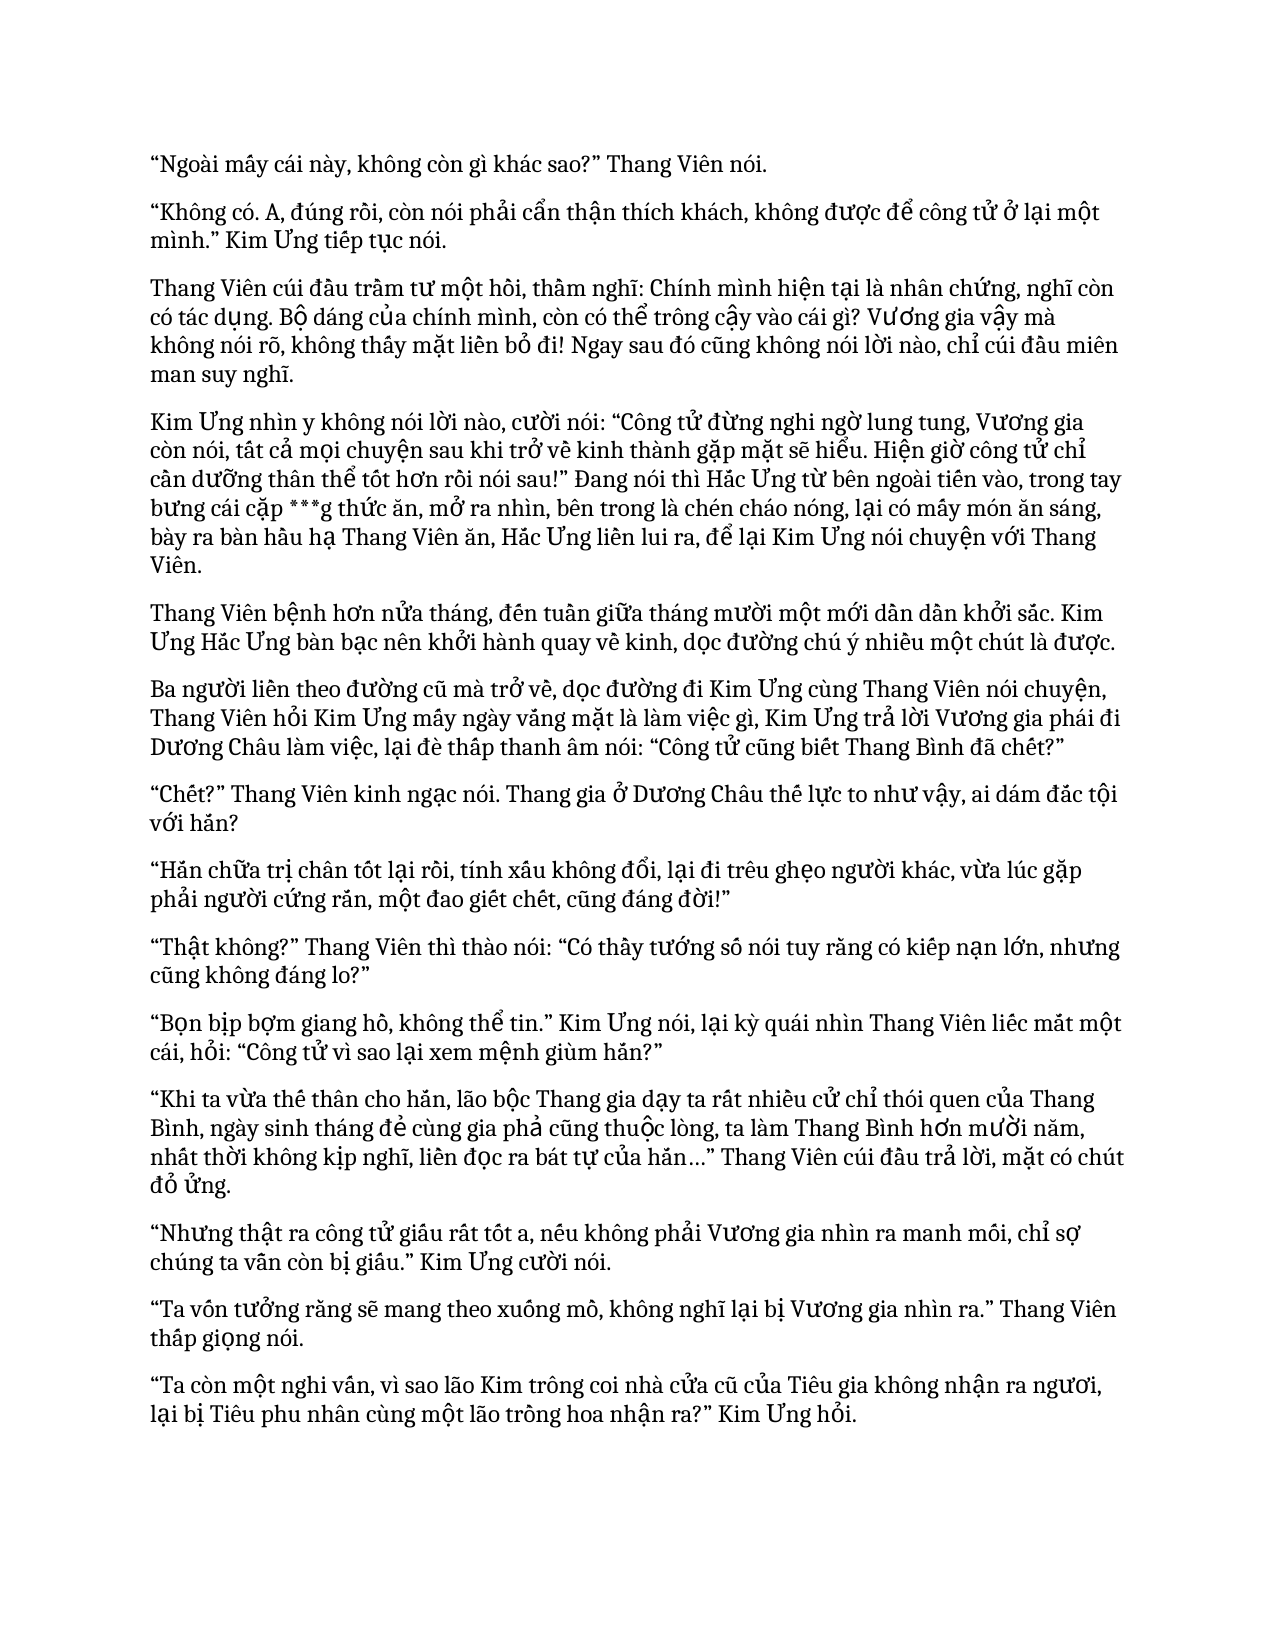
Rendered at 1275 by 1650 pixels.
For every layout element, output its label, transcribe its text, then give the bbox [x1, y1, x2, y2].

text Kim Ưng nhìn y không nói lời nào, cười nói: “Công tử đừng nghi ngờ lung tung, Vương gia còn nói, tất cả mọi chuyện sau khi trở về kinh thành gặp mặt sẽ hiểu. Hiện giờ công tử chỉ cần dưỡng thân thể tốt hơn rồi nói sau!” Đang nói thì Hắc Ưng từ bên ngoài tiến vào, trong tay bưng cái cặp ***g thức ăn, mở ra nhìn, bên trong là chén cháo nóng, lại có mấy món ăn sáng, bày ra bàn hầu hạ Thang Viên ăn, Hắc Ưng liền lui ra, để lại Kim Ưng nói chuyện với Thang Viên. [150, 407, 1125, 580]
text “Ta còn một nghi vấn, vì sao lão Kim trông coi nhà cửa cũ của Tiêu gia không nhận ra ngươi, lại bị Tiêu phu nhân cùng một lão trồng hoa nhận ra?” Kim Ưng hỏi. [150, 1371, 1125, 1429]
text Thang Viên bệnh hơn nửa tháng, đến tuần giữa tháng mười một mới dần dần khởi sắc. Kim Ưng Hắc Ưng bàn bạc nên khởi hành quay về kinh, dọc đường chú ý nhiều một chút là được. [150, 599, 1125, 656]
text “Ta vốn tưởng rằng sẽ mang theo xuống mồ, không nghĩ lại bị Vương gia nhìn ra.” Thang Viên thấp giọng nói. [150, 1295, 1125, 1352]
text “Hắn chữa trị chân tốt lại rồi, tính xấu không đổi, lại đi trêu ghẹo người khác, vừa lúc gặp phải người cứng rắn, một đao giết chết, cũng đáng đời!” [150, 856, 1125, 914]
text “Bọn bịp bợm giang hồ, không thể tin.” Kim Ưng nói, lại kỳ quái nhìn Thang Viên liếc mắt một cái, hỏi: “Công tử vì sao lại xem mệnh giùm hắn?” [150, 1009, 1125, 1066]
text “Thật không?” Thang Viên thì thào nói: “Có thầy tướng số nói tuy rằng có kiếp nạn lớn, nhưng cũng không đáng lo?” [150, 932, 1125, 990]
text “Không có. A, đúng rồi, còn nói phải cẩn thận thích khách, không được để công tử ở lại một mình.” Kim Ưng tiếp tục nói. [150, 197, 1125, 255]
text “Nhưng thật ra công tử giấu rất tốt a, nếu không phải Vương gia nhìn ra manh mối, chỉ sợ chúng ta vẫn còn bị giấu.” Kim Ưng cười nói. [150, 1219, 1125, 1276]
text “Chết?” Thang Viên kinh ngạc nói. Thang gia ở Dương Châu thế lực to như vậy, ai dám đắc tội với hắn? [150, 780, 1125, 837]
text Thang Viên cúi đầu trầm tư một hồi, thầm nghĩ: Chính mình hiện tại là nhân chứng, nghĩ còn có tác dụng. Bộ dáng của chính mình, còn có thể trông cậy vào cái gì? Vương gia vậy mà không nói rõ, không thấy mặt liền bỏ đi! Ngay sau đó cũng không nói lời nào, chỉ cúi đầu miên man suy nghĩ. [150, 274, 1125, 389]
text “Khi ta vừa thế thân cho hắn, lão bộc Thang gia dạy ta rất nhiều cử chỉ thói quen của Thang Bình, ngày sinh tháng đẻ cùng gia phả cũng thuộc lòng, ta làm Thang Bình hơn mười năm, nhất thời không kịp nghĩ, liền đọc ra bát tự của hắn…” Thang Viên cúi đầu trả lời, mặt có chút đỏ ửng. [150, 1085, 1125, 1200]
text Ba người liền theo đường cũ mà trở về, dọc đường đi Kim Ưng cùng Thang Viên nói chuyện, Thang Viên hỏi Kim Ưng mấy ngày vắng mặt là làm việc gì, Kim Ưng trả lời Vương gia phái đi Dương Châu làm việc, lại đè thấp thanh âm nói: “Công tử cũng biết Thang Bình đã chết?” [150, 675, 1125, 761]
text “Ngoài mấy cái này, không còn gì khác sao?” Thang Viên nói. [150, 150, 1125, 179]
